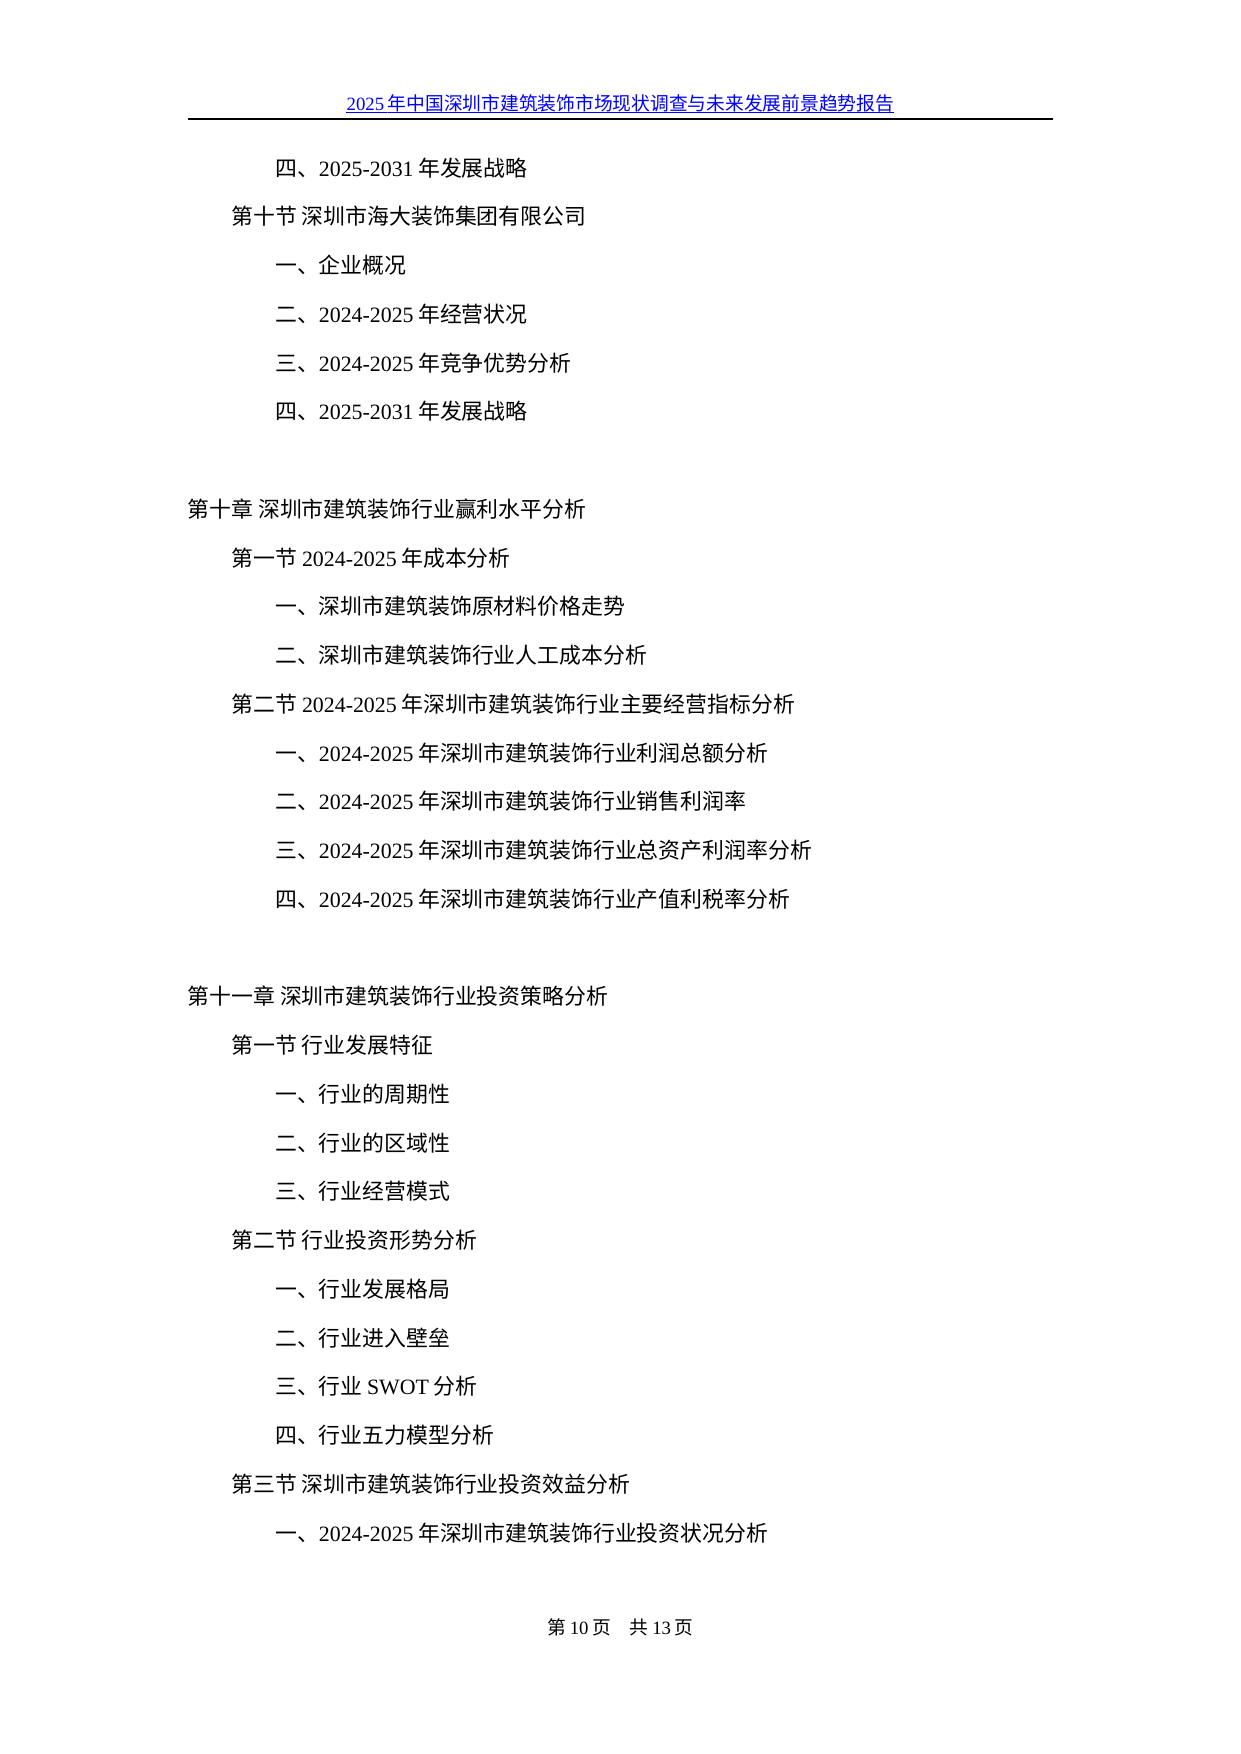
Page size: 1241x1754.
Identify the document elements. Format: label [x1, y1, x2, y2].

text [187, 150, 1053, 1548]
